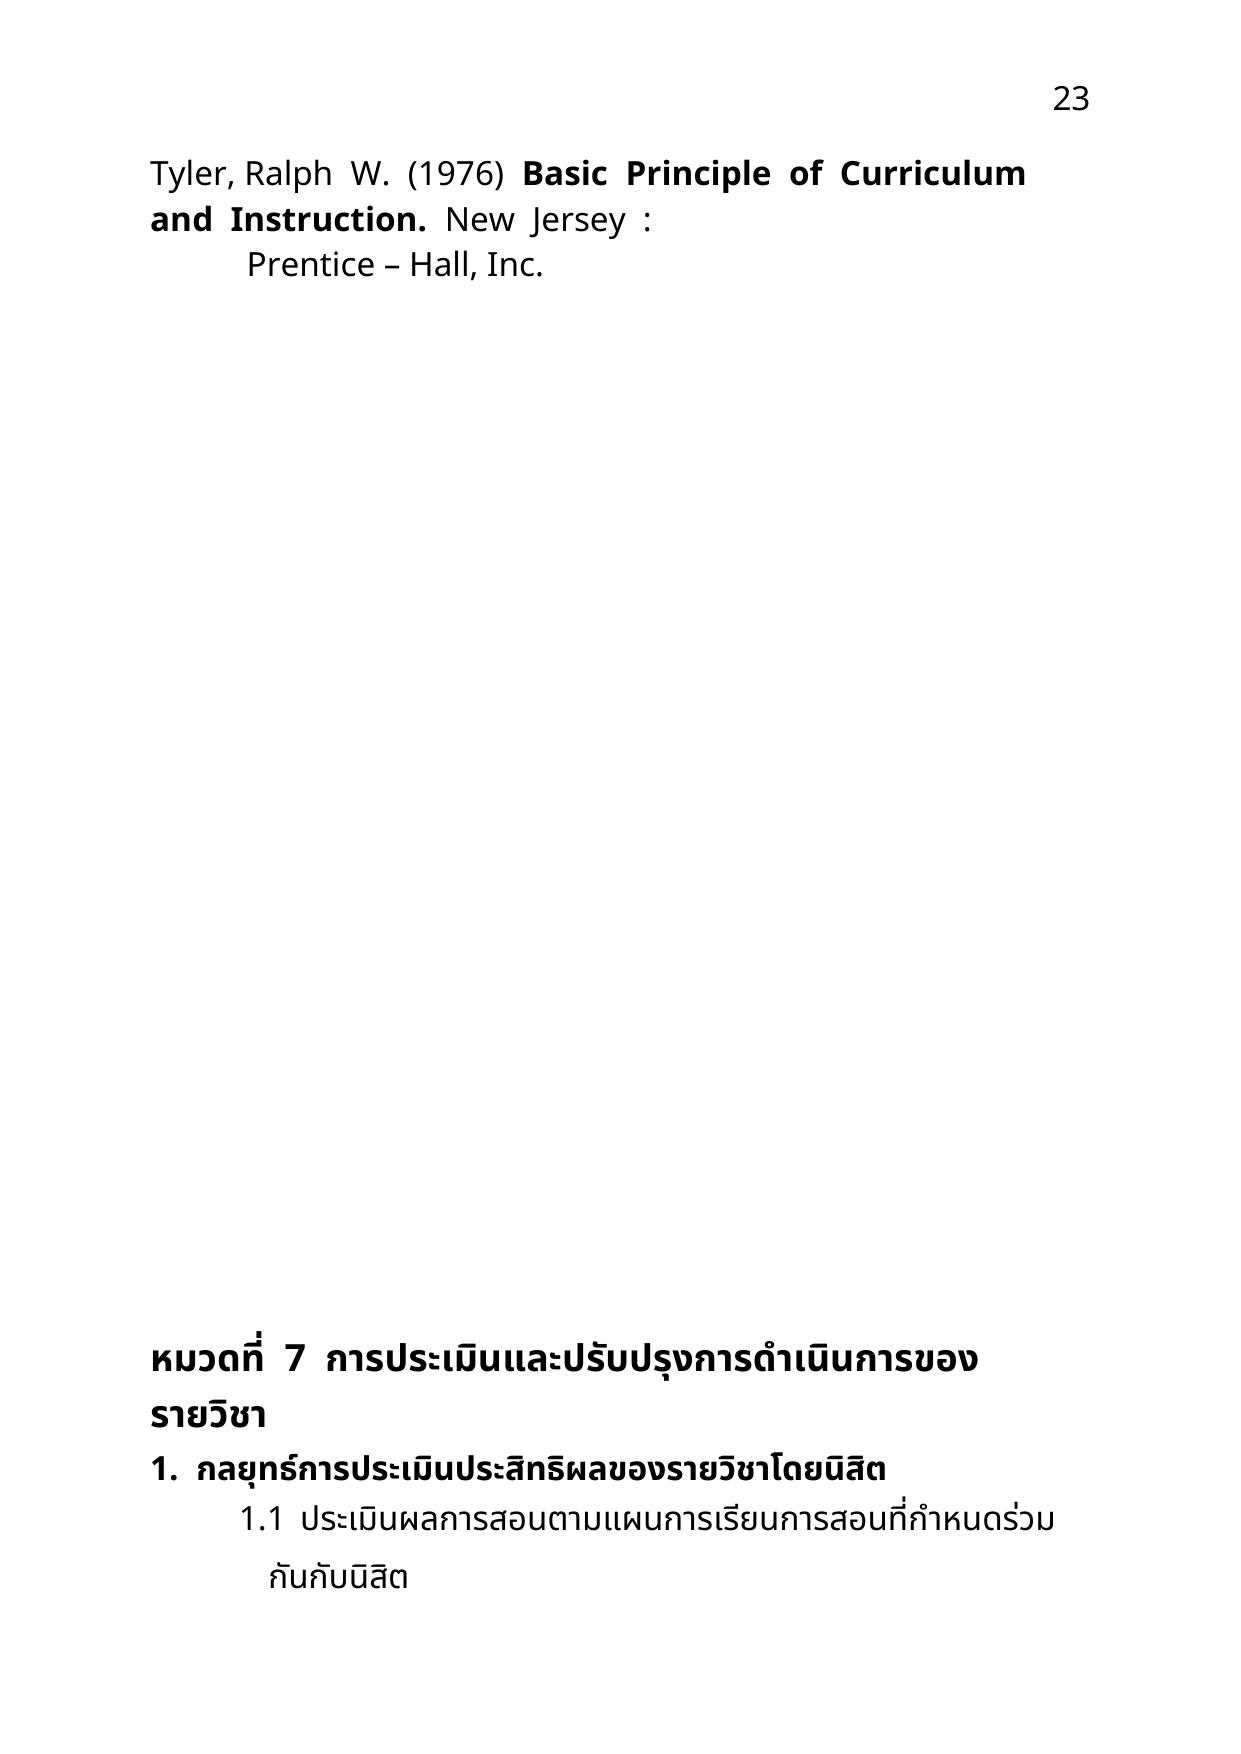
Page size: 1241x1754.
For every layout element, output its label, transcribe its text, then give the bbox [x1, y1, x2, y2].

list ประเมินผลการสอนตามแผนการเรียนการสอนที่กำหนดร่วมกันกับนิสิต [239, 1495, 1090, 1604]
text 1. กลยุทธ์การประเมินประสิทธิผลของรายวิชาโดยนิสิต [150, 1444, 1090, 1495]
text หมวดที่ 7 การประเมินและปรับปรุงการดำเนินการของรายวิชา [150, 1331, 1090, 1444]
text Tyler, Ralph W. (1976) Basic Principle of Curriculum and Instruction. New Jersey : [150, 150, 1090, 241]
table_header Prentice – Hall, Inc. [161, 241, 1032, 286]
